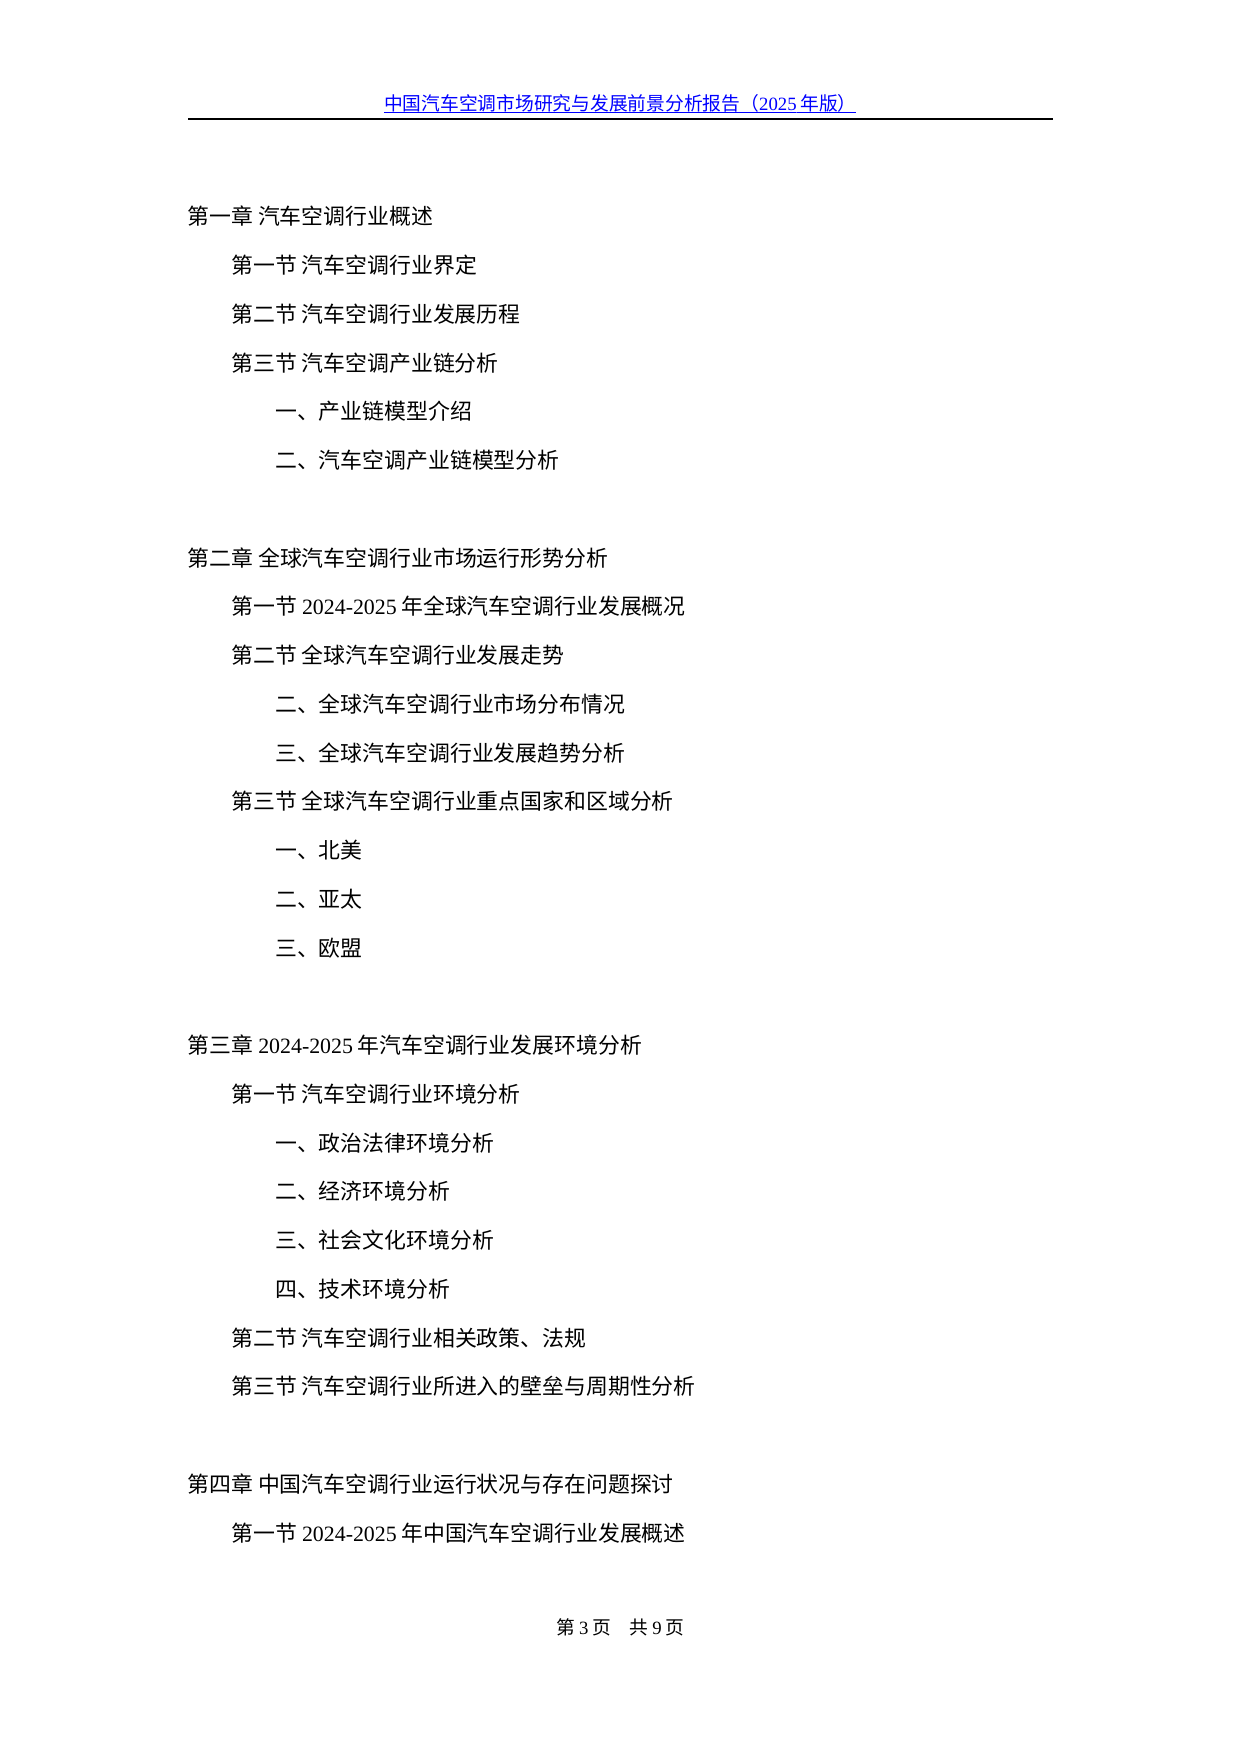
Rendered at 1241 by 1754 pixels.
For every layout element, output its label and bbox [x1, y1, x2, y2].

text [187, 150, 1053, 1548]
